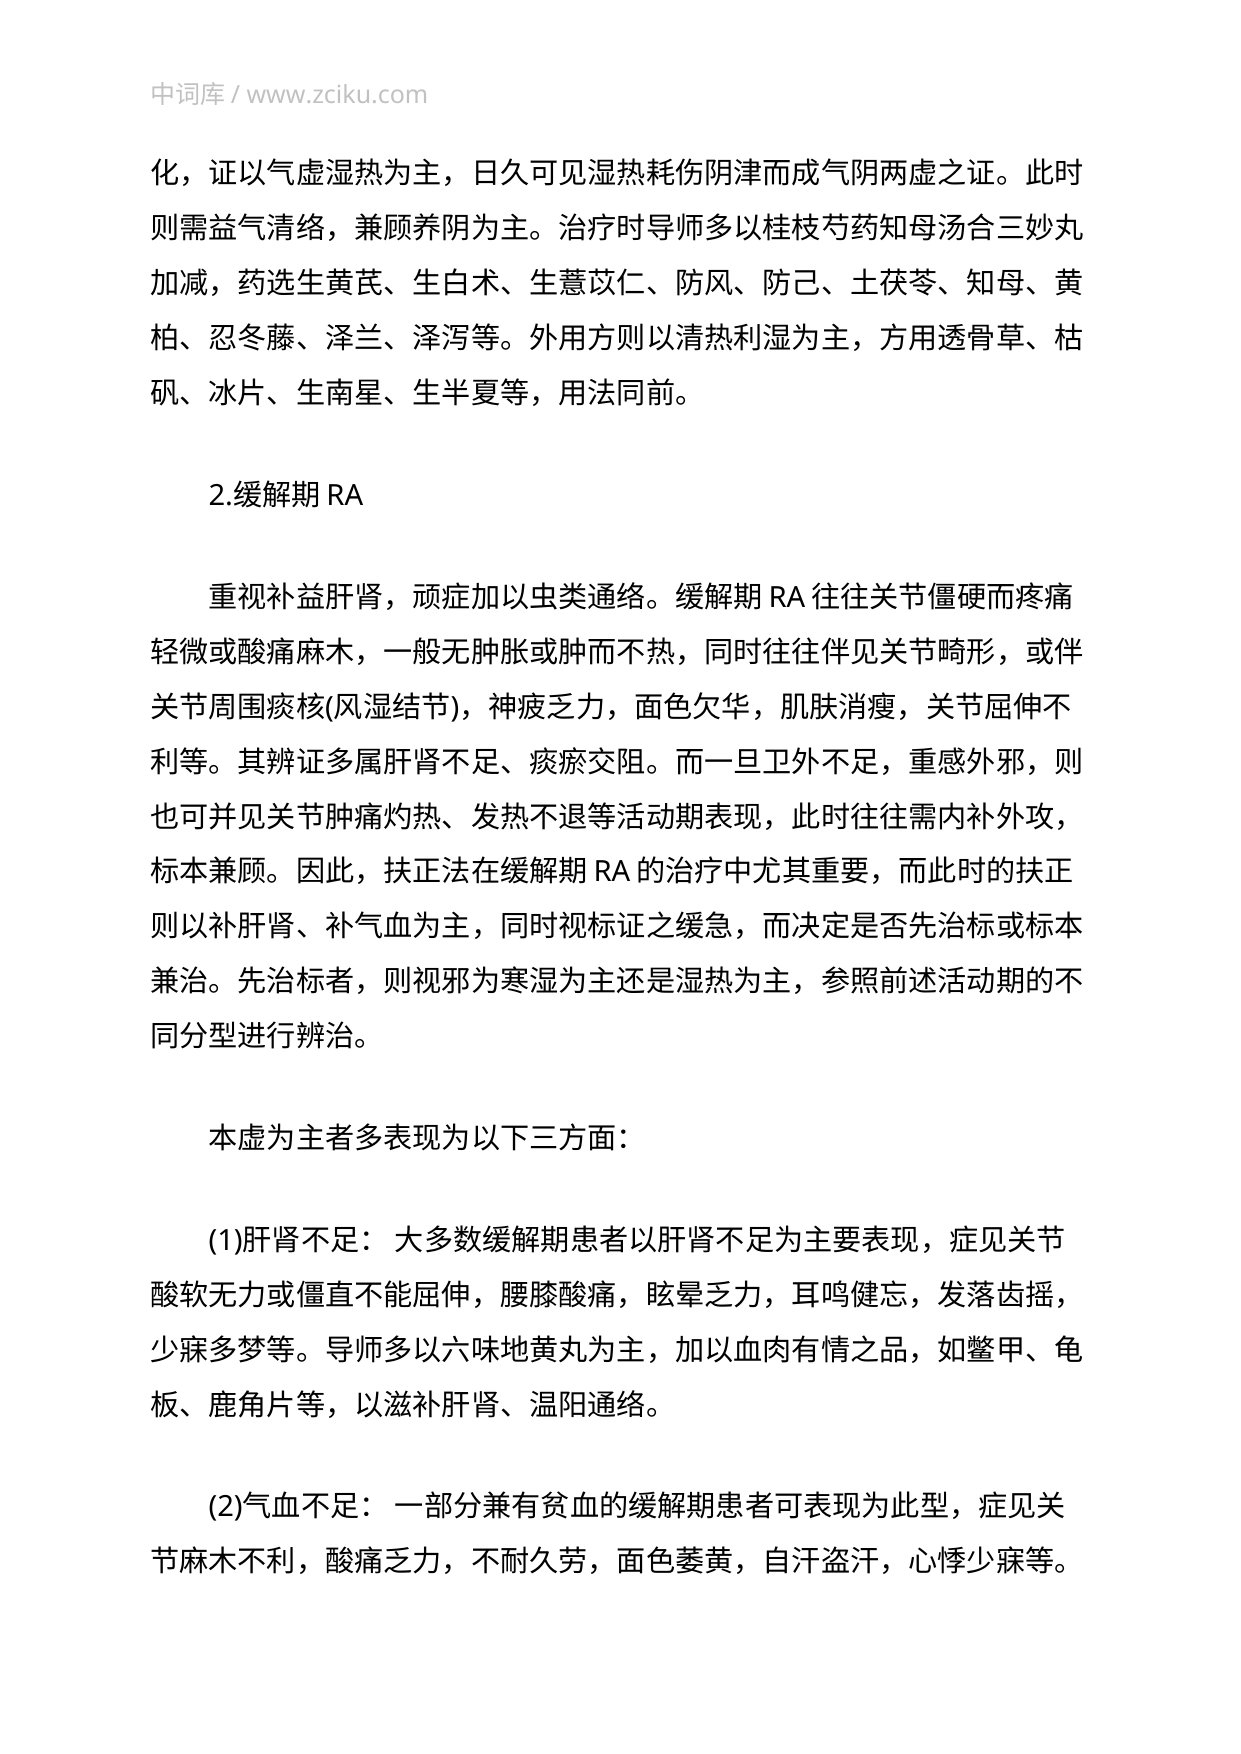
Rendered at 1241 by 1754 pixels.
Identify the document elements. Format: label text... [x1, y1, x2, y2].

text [150, 150, 1090, 412]
text 重视补益肝肾，顽症加以虫类通络。缓解期RA往往关节僵硬而疼痛轻微或酸痛麻木，一般无肿胀或肿而不热，同时往往伴见关节畸形，或伴关节周围痰核(风湿结节)，神疲乏力，面色欠华，肌肤消瘦，关节屈伸不利等。其辨证多属肝肾不足、痰瘀交阻。而一旦卫外不足，重感外邪，则也可并见关节肿痛灼热、发热不退等活动期表现，此时往往需内补外攻，标本兼顾。因此，扶正法在缓解期RA的治疗中尤其重要，而此时的扶正则以补肝肾、补气血为主，同时视标证之缓急，而决定是否先治标或标本兼治。先治标者，则视邪为寒湿为主还是湿热为主，参照前述活动期的不同分型进行辨治。 [150, 573, 1090, 1055]
text (1)肝肾不足： 大多数缓解期患者以肝肾不足为主要表现，症见关节酸软无力或僵直不能屈伸，腰膝酸痛，眩晕乏力，耳鸣健忘，发落齿摇，少寐多梦等。导师多以六味地黄丸为主，加以血肉有情之品，如鳖甲、龟板、鹿角片等，以滋补肝肾、温阳通络。 [150, 1216, 1090, 1423]
text 2.缓解期RA [150, 471, 1090, 514]
text 本虚为主者多表现为以下三方面： [150, 1114, 1090, 1157]
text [150, 1483, 1090, 1580]
